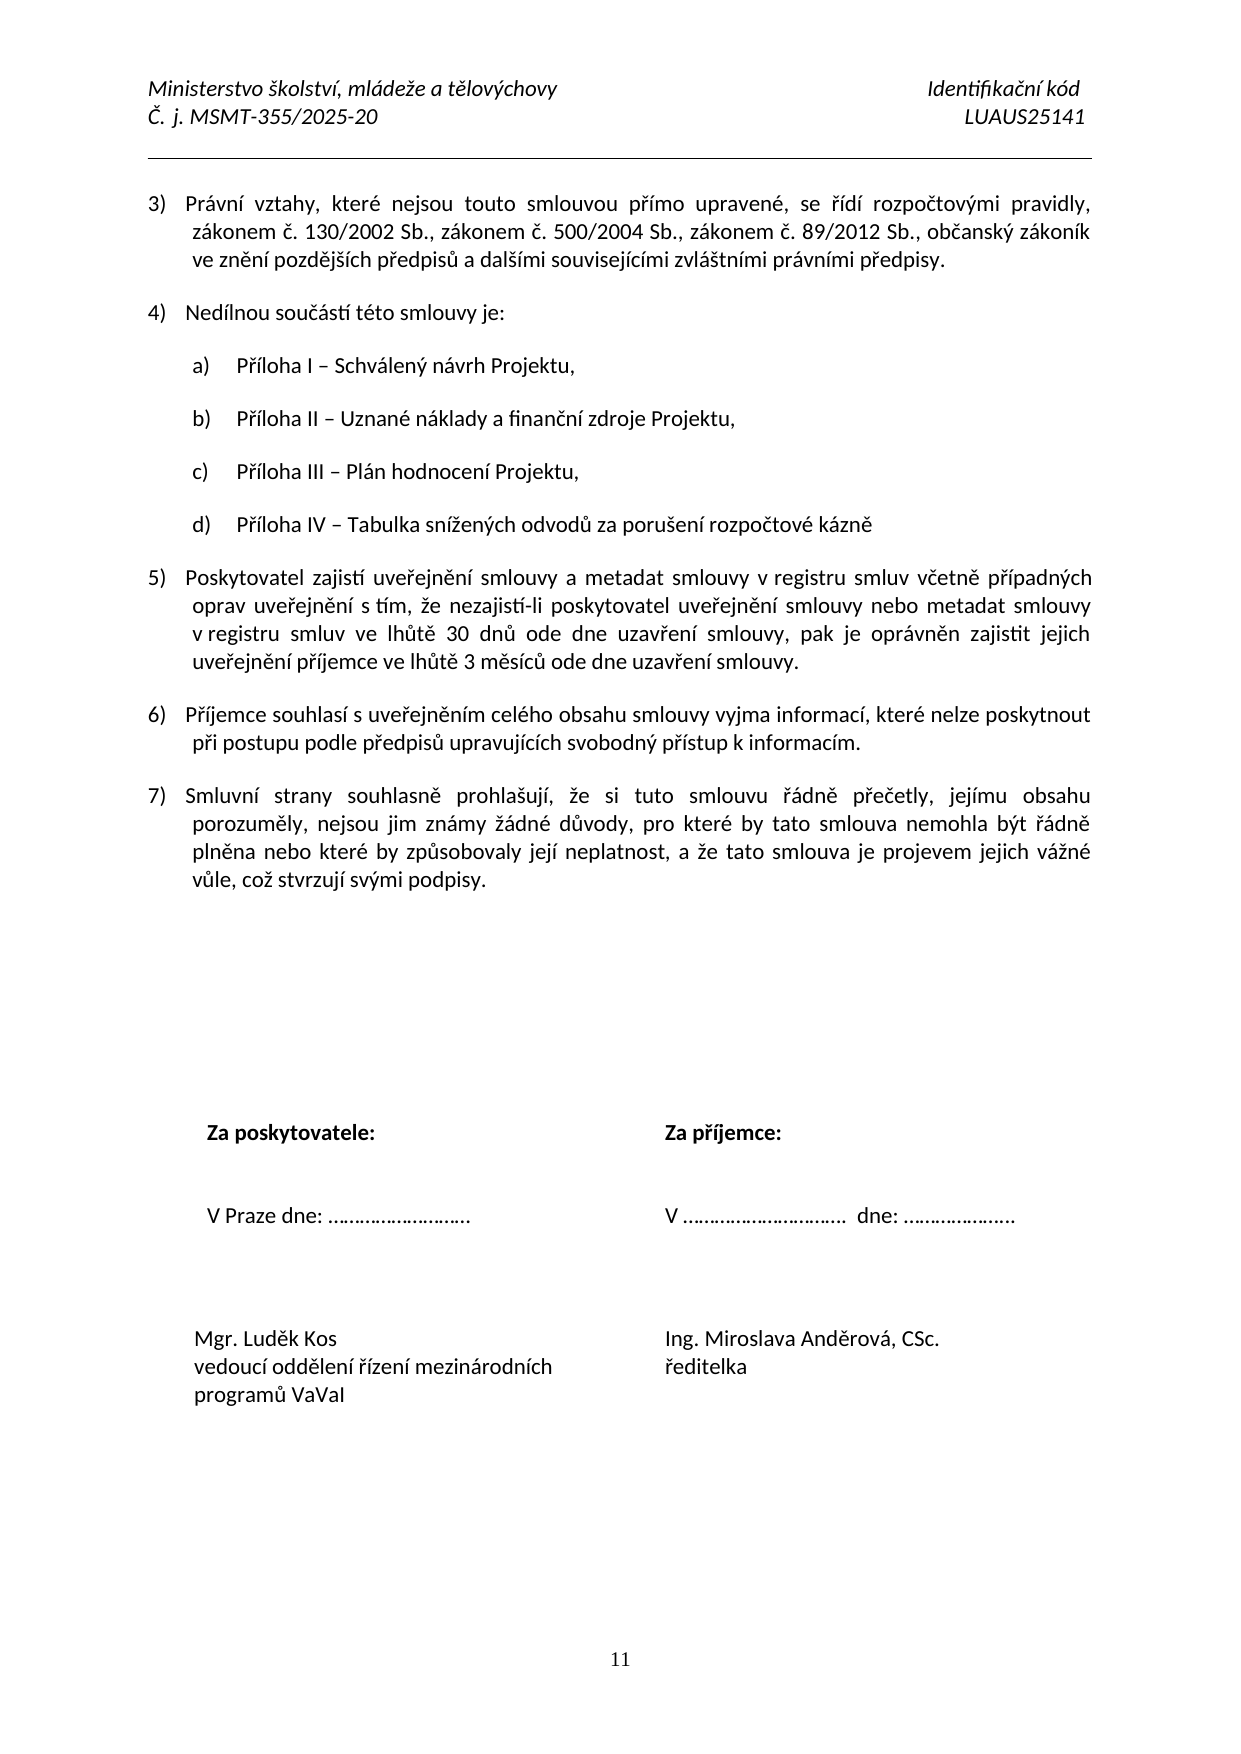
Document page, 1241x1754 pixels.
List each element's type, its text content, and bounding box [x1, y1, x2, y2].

text d) Příloha IV – Tabulka snížených odvodů za porušení rozpočtové kázně [192, 510, 1092, 538]
text b) Příloha II – Uznané náklady a finanční zdroje Projektu, [192, 404, 1092, 432]
list Nedílnou součástí této smlouvy je: [148, 298, 1092, 326]
list Příjemce souhlasí s uveřejněním celého obsahu smlouvy vyjma informací, které nelze poskytnout při postupu podle předpisů upravujících svobodný přístup k informacím. [148, 700, 1092, 756]
list Poskytovatel zajistí uveřejnění smlouvy a metadat smlouvy v registru smluv včetně případných oprav uveřejnění s tím, že nezajistí-li poskytovatel uveřejnění smlouvy nebo metadat smlouvy v registru smluv ve lhůtě 30 dnů ode dne uzavření smlouvy, pak je oprávněn zajistit jejich uveřejnění příjemce ve lhůtě 3 měsíců ode dne uzavření smlouvy. [148, 563, 1092, 675]
text a) Příloha I – Schválený návrh Projektu, [192, 351, 1092, 379]
text V Praze dne: ……………………… V …………………………. dne: ………………... [148, 1202, 1092, 1230]
list Smluvní strany souhlasně prohlašují, že si tuto smlouvu řádně přečetly, jejímu obsahu porozuměly, nejsou jim známy žádné důvody, pro které by tato smlouva nemohla být řádně plněna nebo které by způsobovaly její neplatnost, a že tato smlouva je projevem jejich vážné vůle, což stvrzují svými podpisy. [148, 781, 1092, 893]
text vedoucí oddělení řízení mezinárodních ředitelka [148, 1352, 1092, 1380]
text Mgr. Luděk Kos Ing. Miroslava Anděrová, CSc. [148, 1324, 1092, 1352]
text programů VaVaI [148, 1380, 1092, 1408]
list Právní vztahy, které nejsou touto smlouvou přímo upravené, se řídí rozpočtovými pravidly, zákonem č. 130/2002 Sb., zákonem č. 500/2004 Sb., zákonem č. 89/2012 Sb., občanský zákoník ve znění pozdějších předpisů a dalšími souvisejícími zvláštními právními předpisy. [148, 189, 1092, 273]
text c) Příloha III – Plán hodnocení Projektu, [192, 457, 1092, 485]
text Za poskytovatele: Za příjemce: [148, 1118, 1092, 1174]
